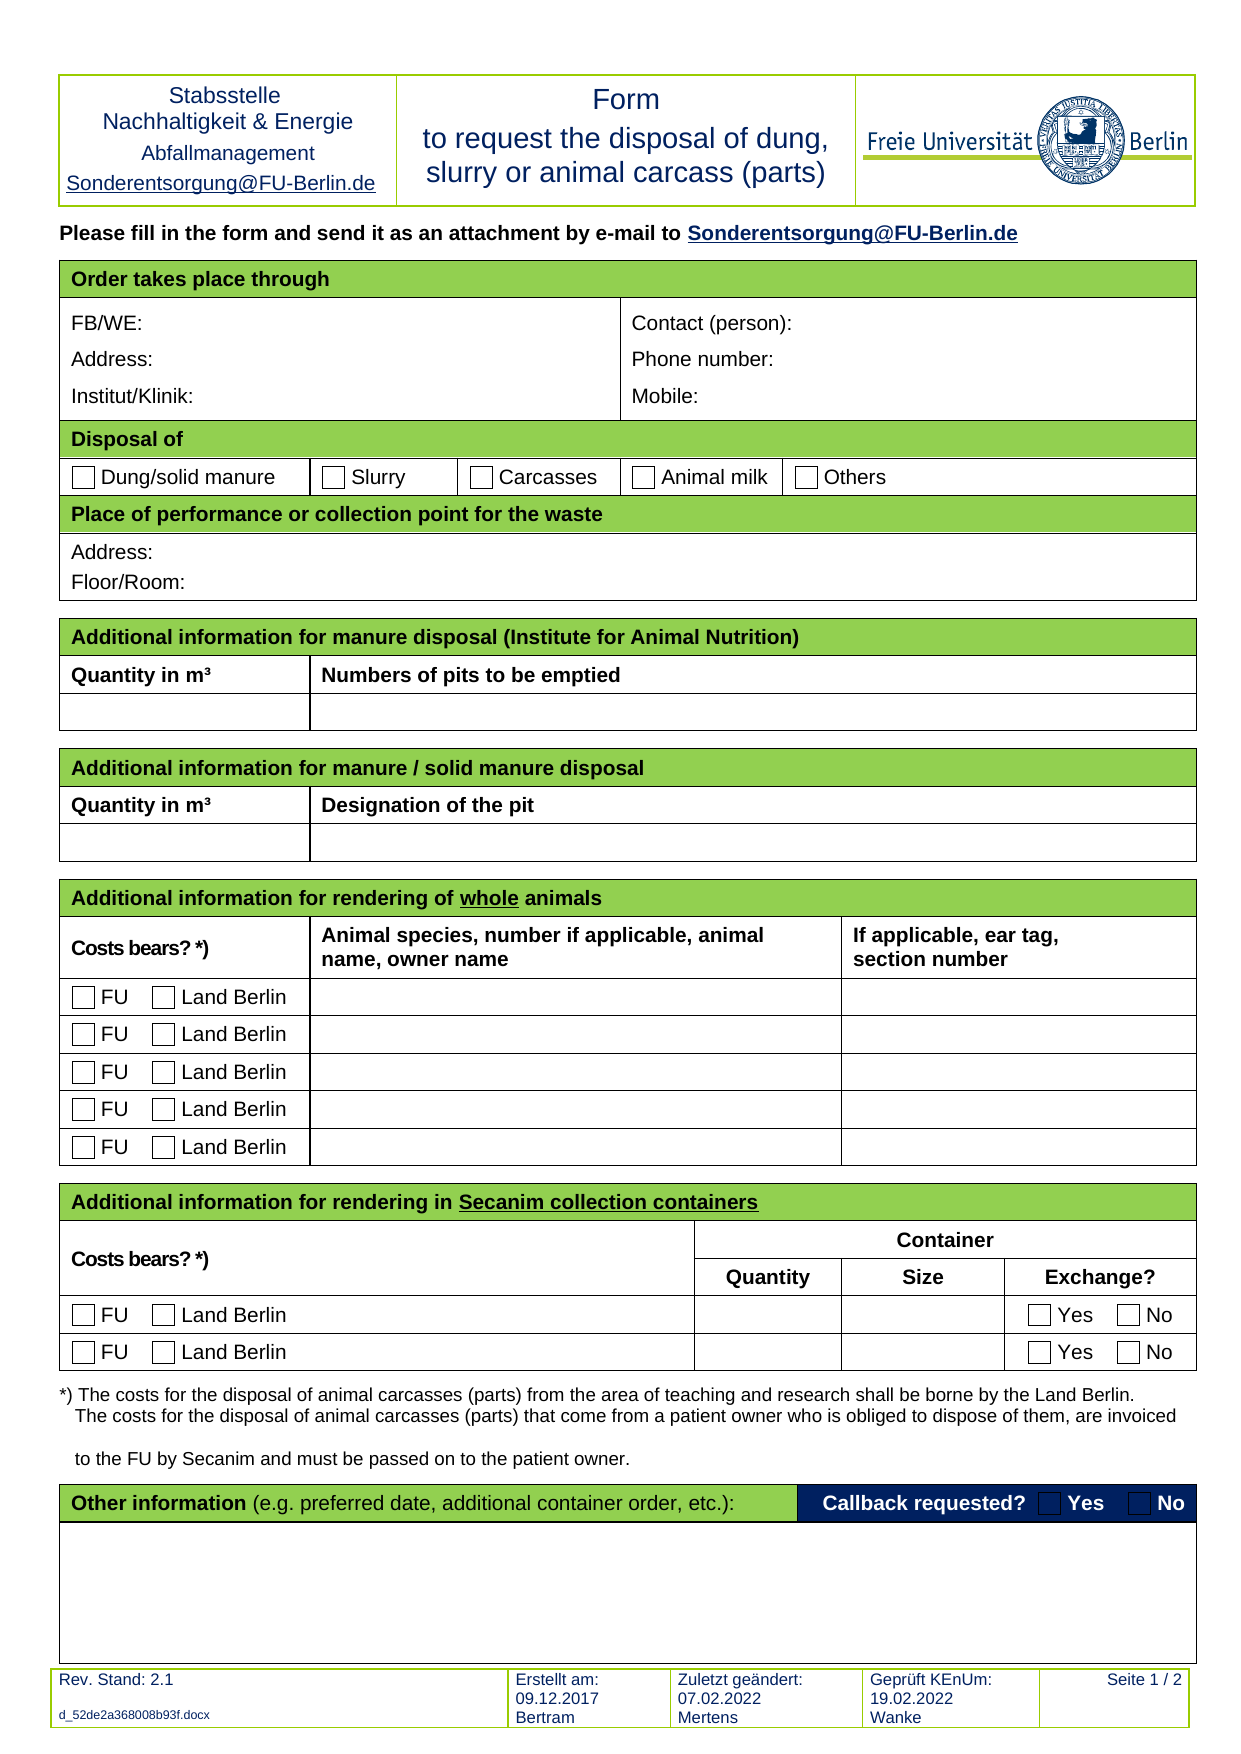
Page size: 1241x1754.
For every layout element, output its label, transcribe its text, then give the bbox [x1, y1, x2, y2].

table_cell FU Land Berlin [60, 1296, 694, 1333]
table_cell FU Land Berlin [60, 1054, 309, 1090]
table_cell FU Land Berlin [60, 1091, 309, 1127]
table_cell [842, 1054, 1196, 1090]
table_cell [311, 1054, 841, 1090]
table_cell FU Land Berlin [60, 979, 309, 1015]
text The costs for the disposal of animal carcasses (parts) that come from a patient owner who is obliged to dispose of them, are invoiced to the FU by Secanim and must be passed on to the patient owner. [59, 1405, 1181, 1469]
table_cell Quantity in m³ [60, 787, 309, 823]
table_header Additional information for manure / solid manure disposal [60, 749, 1196, 786]
table_cell FB/WE: Address: Institut/Klinik: [60, 298, 620, 420]
table_cell [60, 824, 309, 861]
table_cell Container [695, 1221, 1196, 1258]
table_cell Contact (person): Phone number: Mobile: [621, 298, 1196, 420]
table_cell Others [783, 459, 1196, 495]
table_cell [311, 979, 841, 1015]
table_cell [60, 1523, 1196, 1662]
table_cell If applicable, ear tag, section number [842, 917, 1196, 977]
table_cell Animal milk [621, 459, 782, 495]
table_cell Animal species, number if applicable, animal name, owner name [311, 917, 841, 977]
table_cell [311, 694, 1196, 730]
table_cell [311, 1016, 841, 1052]
table_cell Address: Floor/Room: [60, 534, 1196, 600]
table_header Additional information for rendering of whole animals [60, 880, 1196, 916]
text *) The costs for the disposal of animal carcasses (parts) from the area of teaching and research shall be borne by the Land Berlin. [59, 1383, 1181, 1405]
table_header Additional information for manure disposal (Institute for Animal Nutrition) [60, 619, 1196, 655]
table_cell Yes No [1005, 1296, 1196, 1333]
table_cell [311, 1129, 841, 1165]
table_cell Slurry [311, 459, 457, 495]
table_cell [842, 1334, 1004, 1370]
table_cell Exchange? [1005, 1259, 1196, 1295]
table_cell FU Land Berlin [60, 1334, 694, 1370]
table_cell [695, 1334, 841, 1370]
table_cell FU Land Berlin [60, 1016, 309, 1052]
table_cell Dung/solid manure [60, 459, 309, 495]
table_cell FU Land Berlin [60, 1129, 309, 1165]
table_cell [311, 824, 1196, 861]
table_cell [842, 1129, 1196, 1165]
table_cell Size [842, 1259, 1004, 1295]
table_cell Quantity in m³ [60, 656, 309, 693]
table_cell Quantity [695, 1259, 841, 1295]
table_header Additional information for rendering in Secanim collection containers [60, 1184, 1196, 1220]
table_header Callback requested? Yes No [798, 1485, 1196, 1521]
text Please fill in the form and send it as an attachment by e-mail to Sonderentsorgung@FU-Berlin.de [59, 221, 1181, 245]
table_cell [842, 1091, 1196, 1127]
table_cell Costs bears? *) [60, 917, 309, 977]
table_cell Costs bears? *) [60, 1221, 694, 1295]
table_cell [695, 1296, 841, 1333]
table_cell Disposal of [60, 421, 1196, 457]
table_cell [842, 979, 1196, 1015]
table_header Other information (e.g. preferred date, additional container order, etc.): [60, 1485, 797, 1521]
table_cell [311, 1091, 841, 1127]
table_cell Yes No [1005, 1334, 1196, 1370]
table_cell Carcasses [458, 459, 620, 495]
table_header Order takes place through [60, 261, 1196, 297]
table_cell Numbers of pits to be emptied [311, 656, 1196, 693]
table_cell Designation of the pit [311, 787, 1196, 823]
table_cell [842, 1016, 1196, 1052]
table_cell [842, 1296, 1004, 1333]
table_cell [60, 694, 309, 730]
table_cell Place of performance or collection point for the waste [60, 496, 1196, 532]
